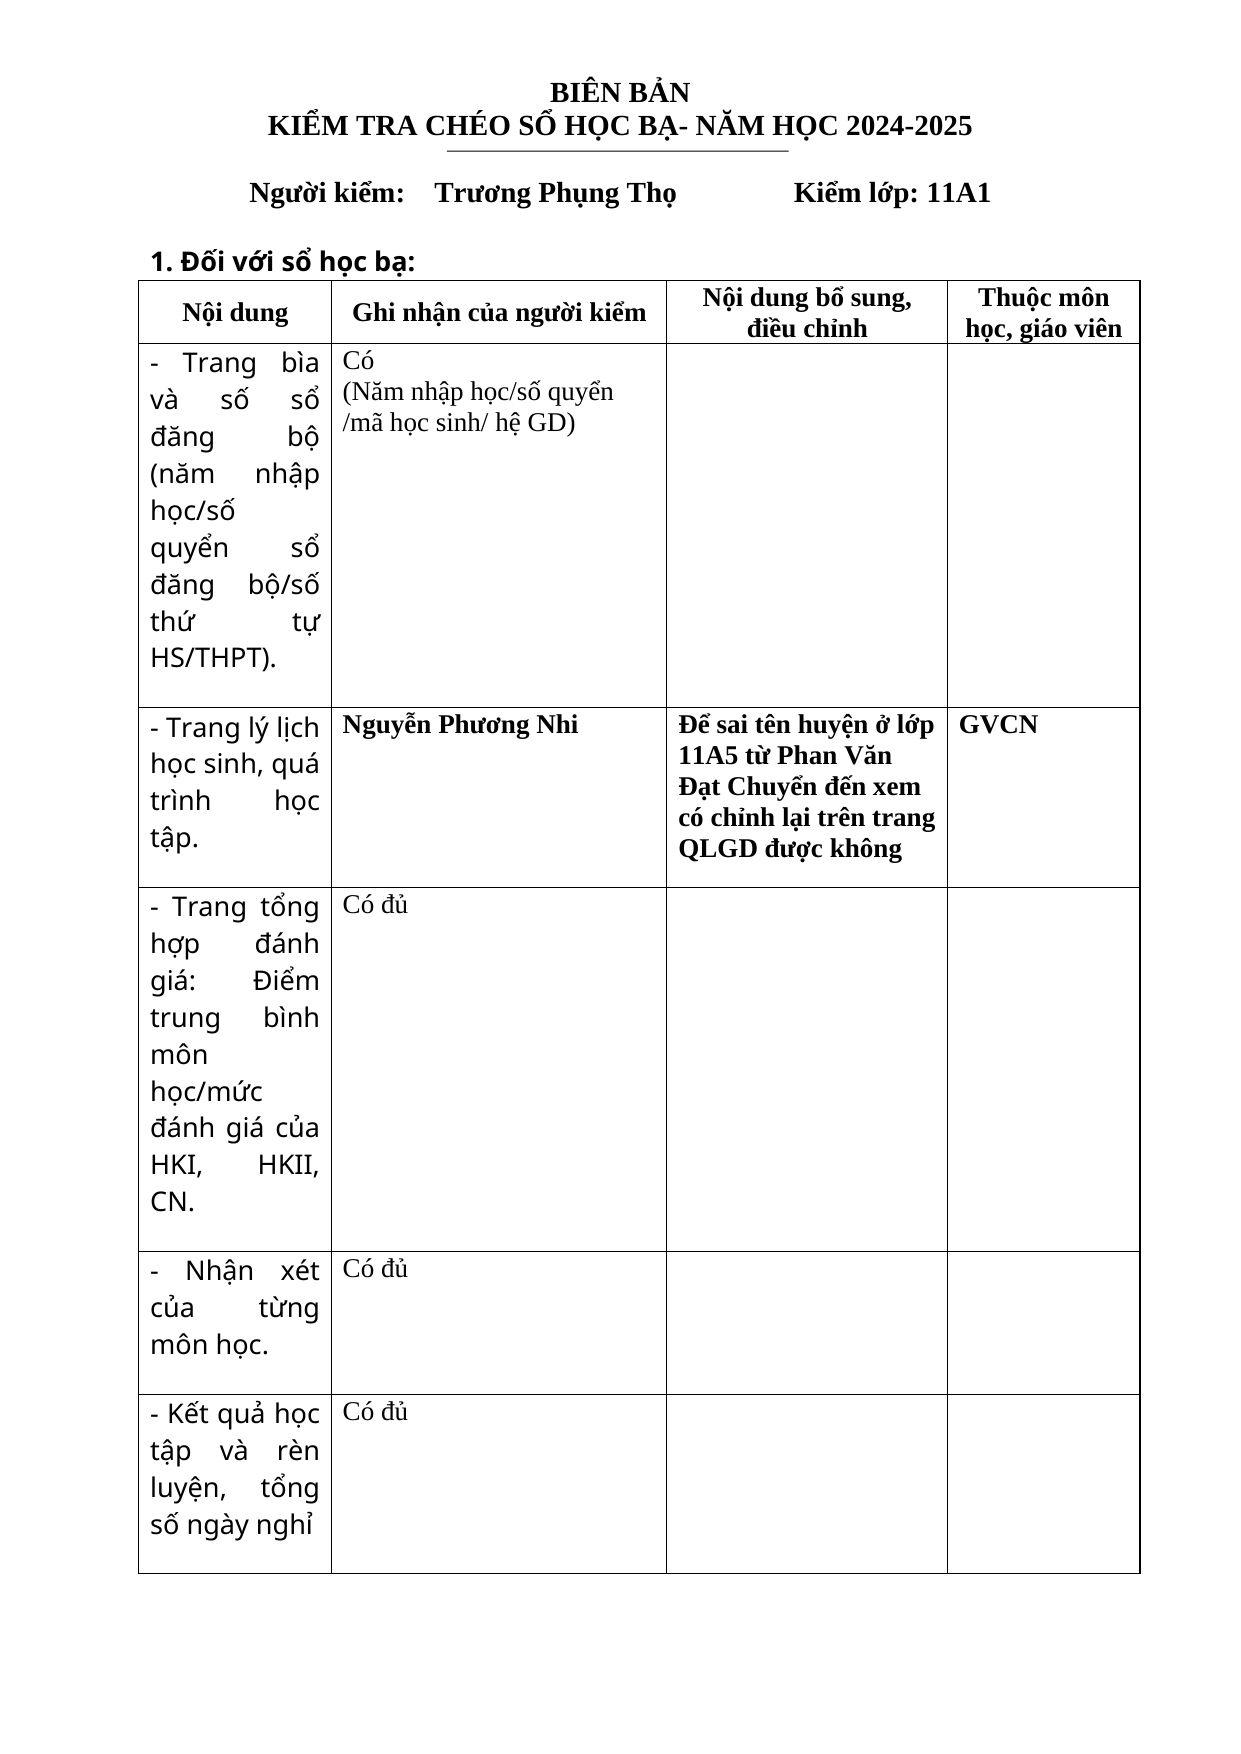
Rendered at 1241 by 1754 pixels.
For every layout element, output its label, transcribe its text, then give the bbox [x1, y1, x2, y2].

table_cell Có (Năm nhập học/số quyển /mã học sinh/ hệ GD) [332, 344, 666, 707]
table_header Ghi nhận của người kiểm [332, 281, 666, 343]
table_cell - Trang bìa và số sổ đăng bộ (năm nhập học/số quyển sổ đăng bộ/số thứ tự HS/THPT). [139, 344, 331, 707]
table_cell [667, 1252, 947, 1393]
table_header Thuộc môn học, giáo viên [948, 281, 1139, 343]
text BIÊN BẢN [150, 75, 1090, 108]
table_cell [667, 1395, 947, 1573]
table_cell Nguyễn Phương Nhi [332, 708, 666, 887]
table_cell Có đủ [332, 1395, 666, 1573]
table_cell [948, 1252, 1139, 1393]
table_cell Có đủ [332, 1252, 666, 1393]
table_cell [667, 888, 947, 1251]
table_cell [948, 1395, 1139, 1573]
text 1. Đối với sổ học bạ: [150, 243, 1090, 279]
table_cell [948, 344, 1139, 707]
table_header Nội dung bổ sung, điều chỉnh [667, 281, 947, 343]
text KIỂM TRA CHÉO SỔ HỌC BẠ- NĂM HỌC 2024-2025 [150, 108, 1090, 142]
table_cell Có đủ [332, 888, 666, 1251]
table_cell - Nhận xét của từng môn học. [139, 1252, 331, 1393]
table_cell - Kết quả học tập và rèn luyện, tổng số ngày nghỉ [139, 1395, 331, 1573]
table_header Nội dung [139, 281, 331, 343]
table_cell Để sai tên huyện ở lớp 11A5 từ Phan Văn Đạt Chuyển đến xem có chỉnh lại trên trang QLGD được không [667, 708, 947, 887]
table_cell - Trang tổng hợp đánh giá: Điểm trung bình môn học/mức đánh giá của HKI, HKII, CN. [139, 888, 331, 1251]
table_cell GVCN [948, 708, 1139, 887]
table_cell [948, 888, 1139, 1251]
table_cell [667, 344, 947, 707]
table_cell - Trang lý lịch học sinh, quá trình học tập. [139, 708, 331, 887]
text Người kiểm: Trương Phụng Thọ Kiểm lớp: 11A1 [150, 176, 1090, 209]
